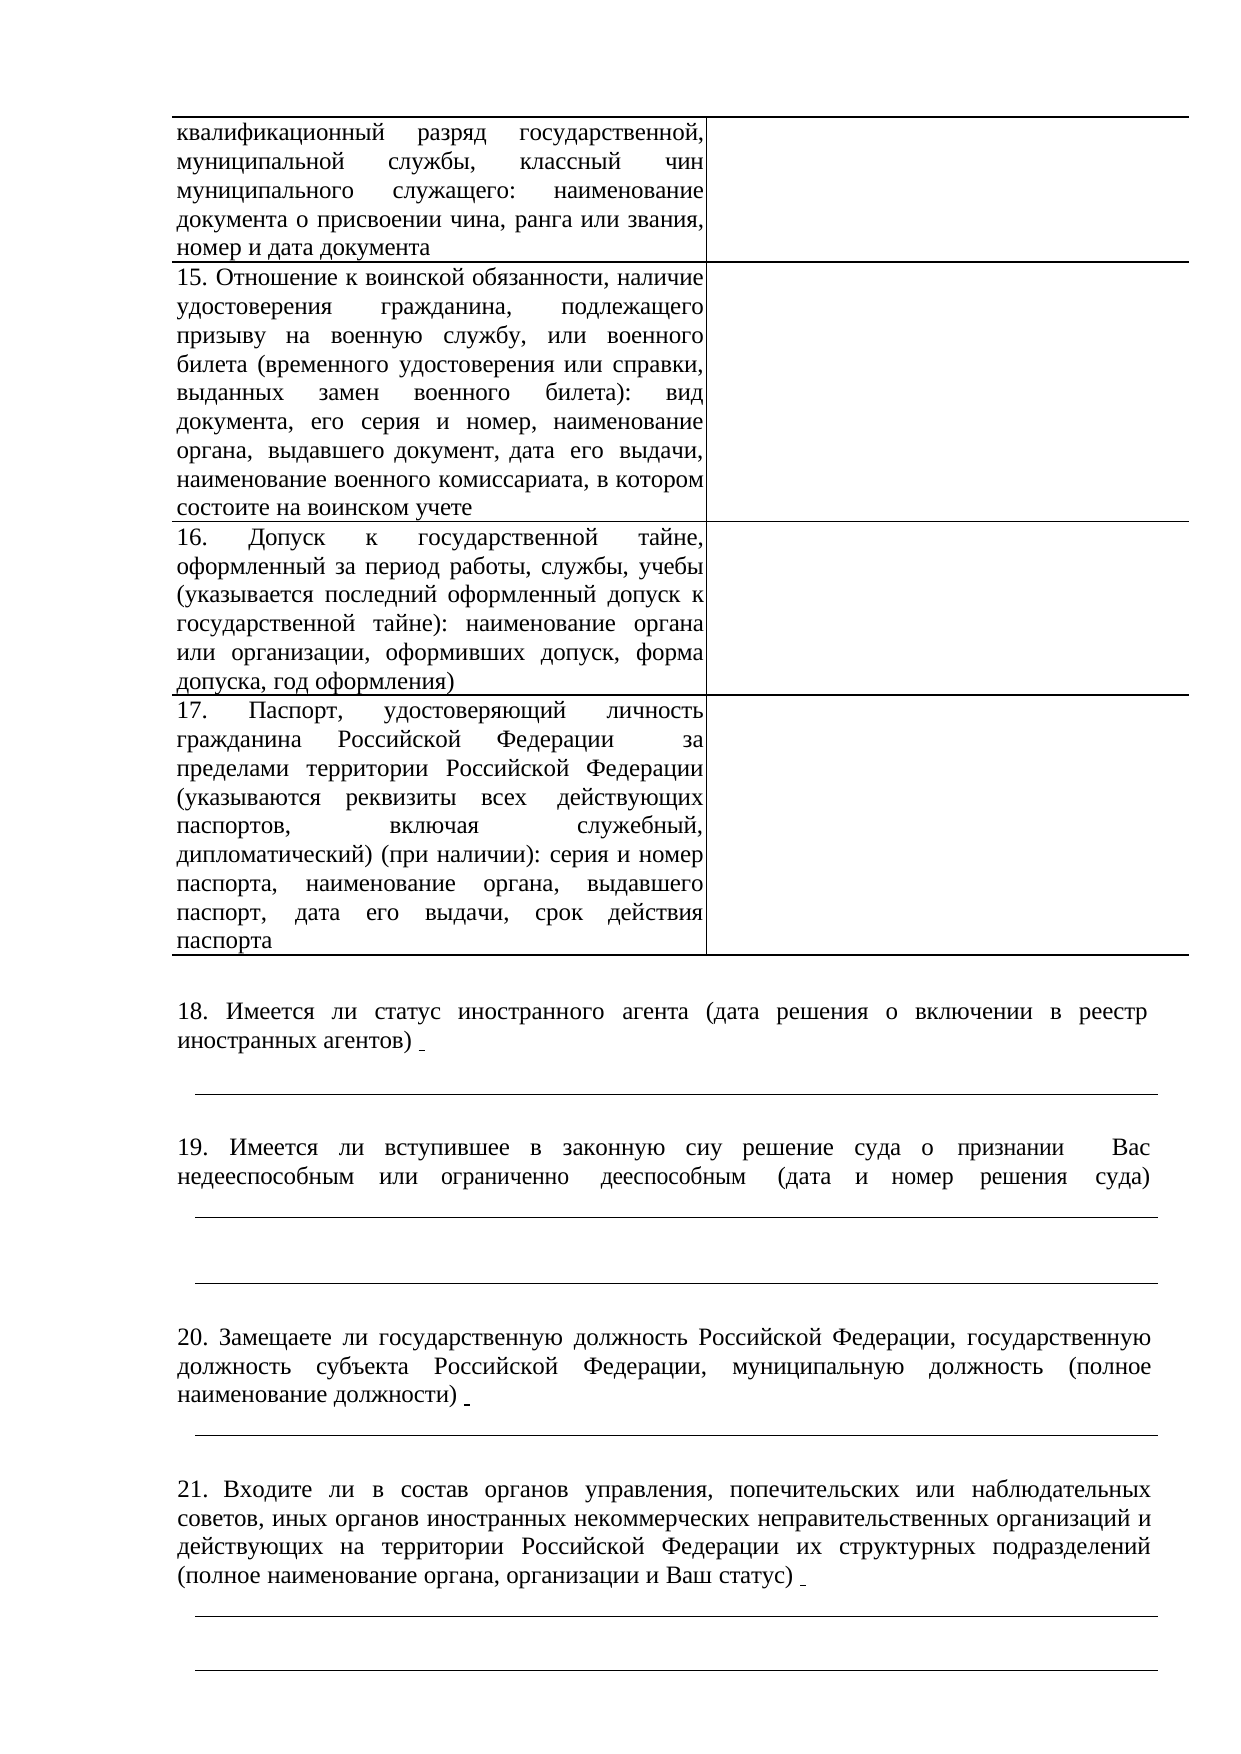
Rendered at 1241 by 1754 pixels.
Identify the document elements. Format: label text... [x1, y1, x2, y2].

table_header [707, 118, 1189, 261]
table_header квалификационный разряд государственной, муниципальной службы, классный чин муниципального служащего: наименование документа о присвоении чина, ранга или звания, номер и дата документа [172, 118, 706, 261]
table_cell [707, 263, 1189, 521]
table_cell [707, 696, 1189, 954]
table_cell [707, 522, 1189, 694]
list Имеется ли вступившее в законную сиу решение суда о признании Вас недееспособным или ограниченно дееспособным (дата и номер решения суда) [177, 1132, 1151, 1190]
table_cell 15. Отношение к воинской обязанности, наличие удостоверения гражданина, подлежащего призыву на военную службу, или военного билета (временного удостоверения или справки, выданных замен военного билета): вид документа, его серия и номер, наименование органа, выдавшего документ, дата его выдачи, наименование военного комиссариата, в котором состоите на воинском учете [172, 263, 706, 521]
list Входите ли в состав органов управления, попечительских или наблюдательных советов, иных органов иностранных некоммерческих неправительственных организаций и действующих на территории Российской Федерации их структурных подразделений (полное наименование органа, организации и Ваш статус) [177, 1474, 1151, 1588]
table_cell 17. Паспорт, удостоверяющий личность гражданина Российской Федерации за пределами территории Российской Федерации (указываются реквизиты всех действующих паспортов, включая служебный, дипломатический) (при наличии): серия и номер паспорта, наименование органа, выдавшего паспорт, дата его выдачи, срок действия паспорта [172, 696, 706, 954]
list Имеется ли статус иностранного агента (дата решения о включении в реестр иностранных агентов) [177, 997, 1151, 1054]
table_cell 16. Допуск к государственной тайне, оформленный за период работы, службы, учебы (указывается последний оформленный допуск к государственной тайне): наименование органа или организации, оформивших допуск, форма допуска, год оформления) [172, 522, 706, 694]
list Замещаете ли государственную должность Российской Федерации, государственную должность субъекта Российской Федерации, муниципальную должность (полное наименование должности) [177, 1322, 1151, 1408]
